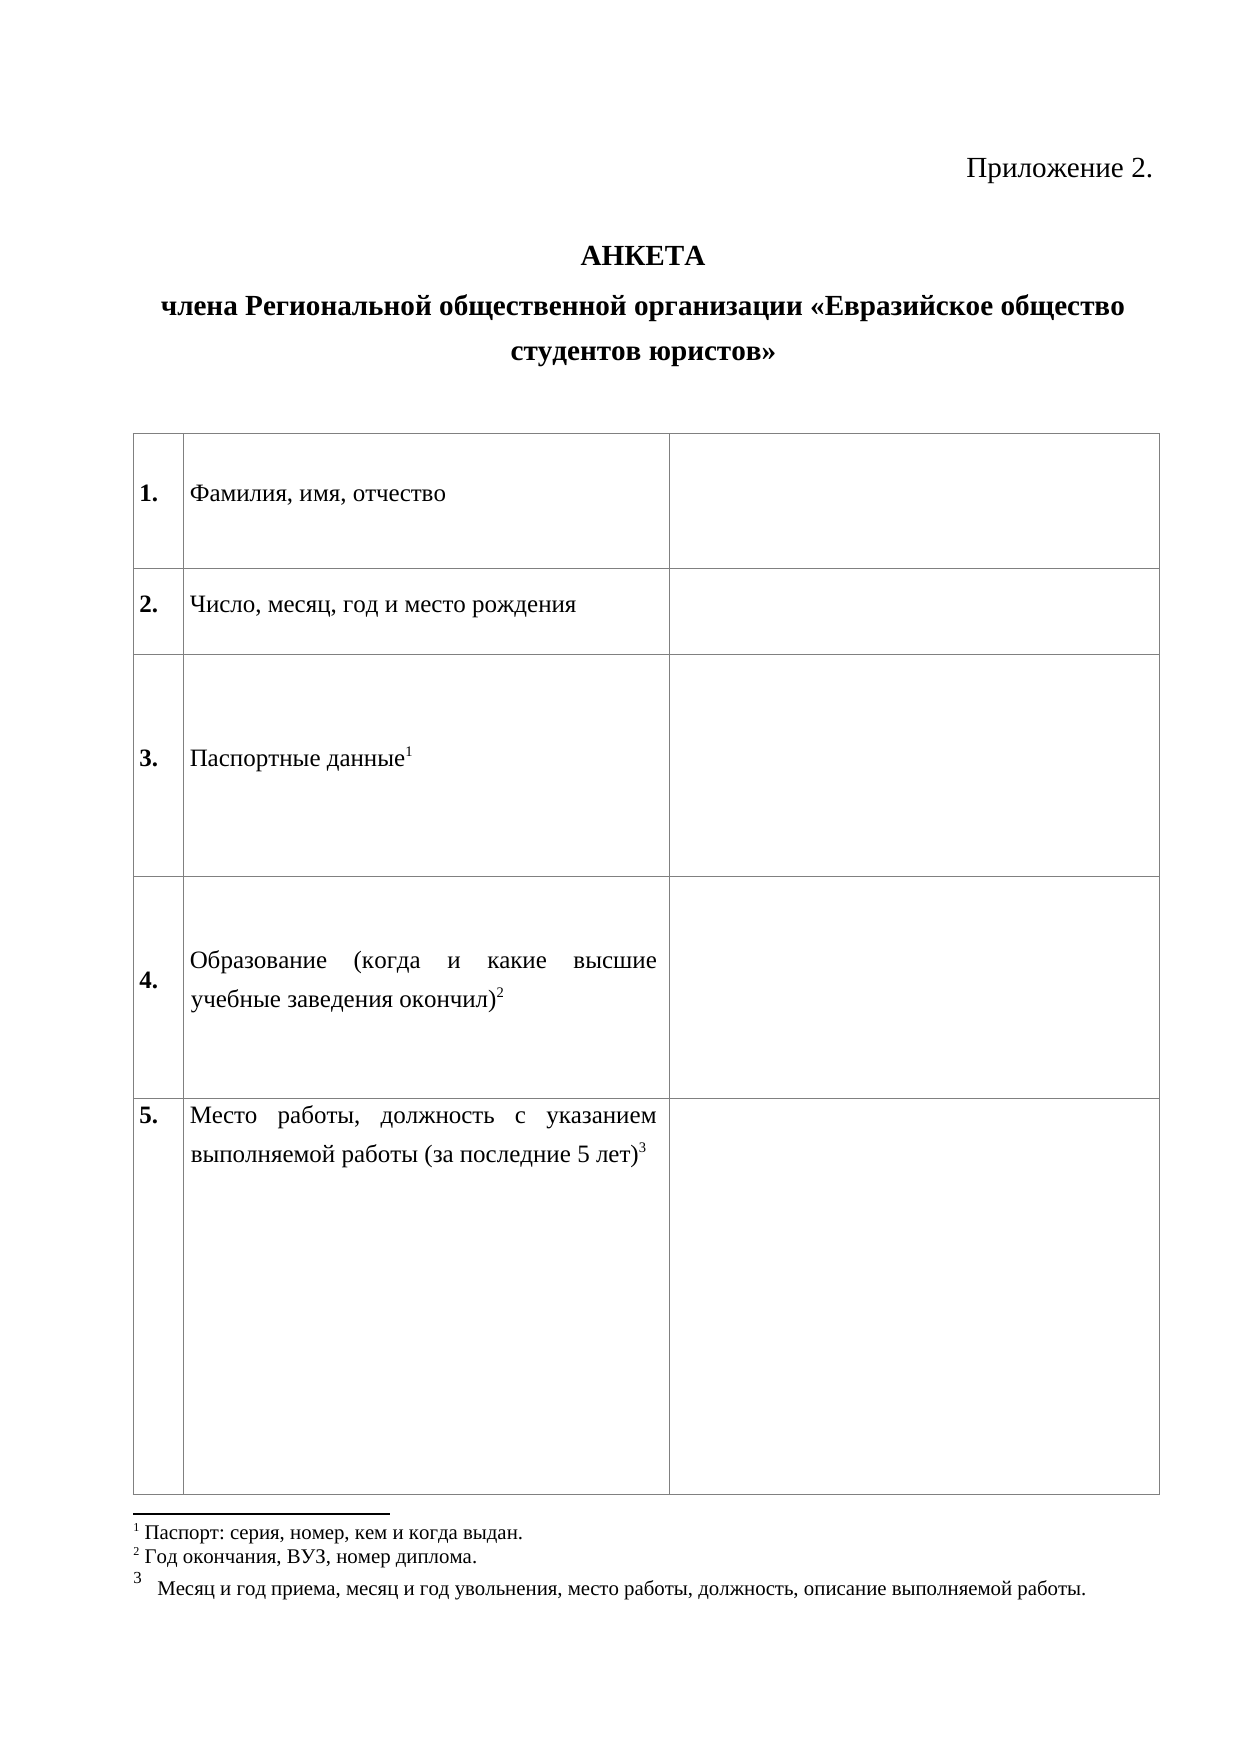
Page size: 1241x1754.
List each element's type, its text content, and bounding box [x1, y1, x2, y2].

table_cell Число, месяц, год и место рождения [184, 569, 669, 654]
table_header 1. [134, 434, 183, 568]
table_cell 5. [134, 1099, 183, 1494]
table_cell 4. [134, 877, 183, 1098]
table_cell 3. [134, 655, 183, 876]
table_cell [670, 877, 1159, 1098]
table_cell [670, 655, 1159, 876]
text АНКЕТА [133, 238, 1153, 272]
table_cell Паспортные данные [184, 655, 669, 876]
table_cell [670, 569, 1159, 654]
table_header [670, 434, 1159, 568]
table_cell 2. [134, 569, 183, 654]
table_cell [184, 1099, 669, 1494]
table_header Фамилия, имя, отчество [184, 434, 669, 568]
table_cell Образование (когда и какие высшие учебные заведения окончил) [184, 877, 669, 1098]
text члена Региональной общественной организации «Евразийское общество студентов юристов» [133, 288, 1153, 367]
text Приложение 2. [133, 150, 1153, 184]
table_cell [670, 1099, 1159, 1494]
